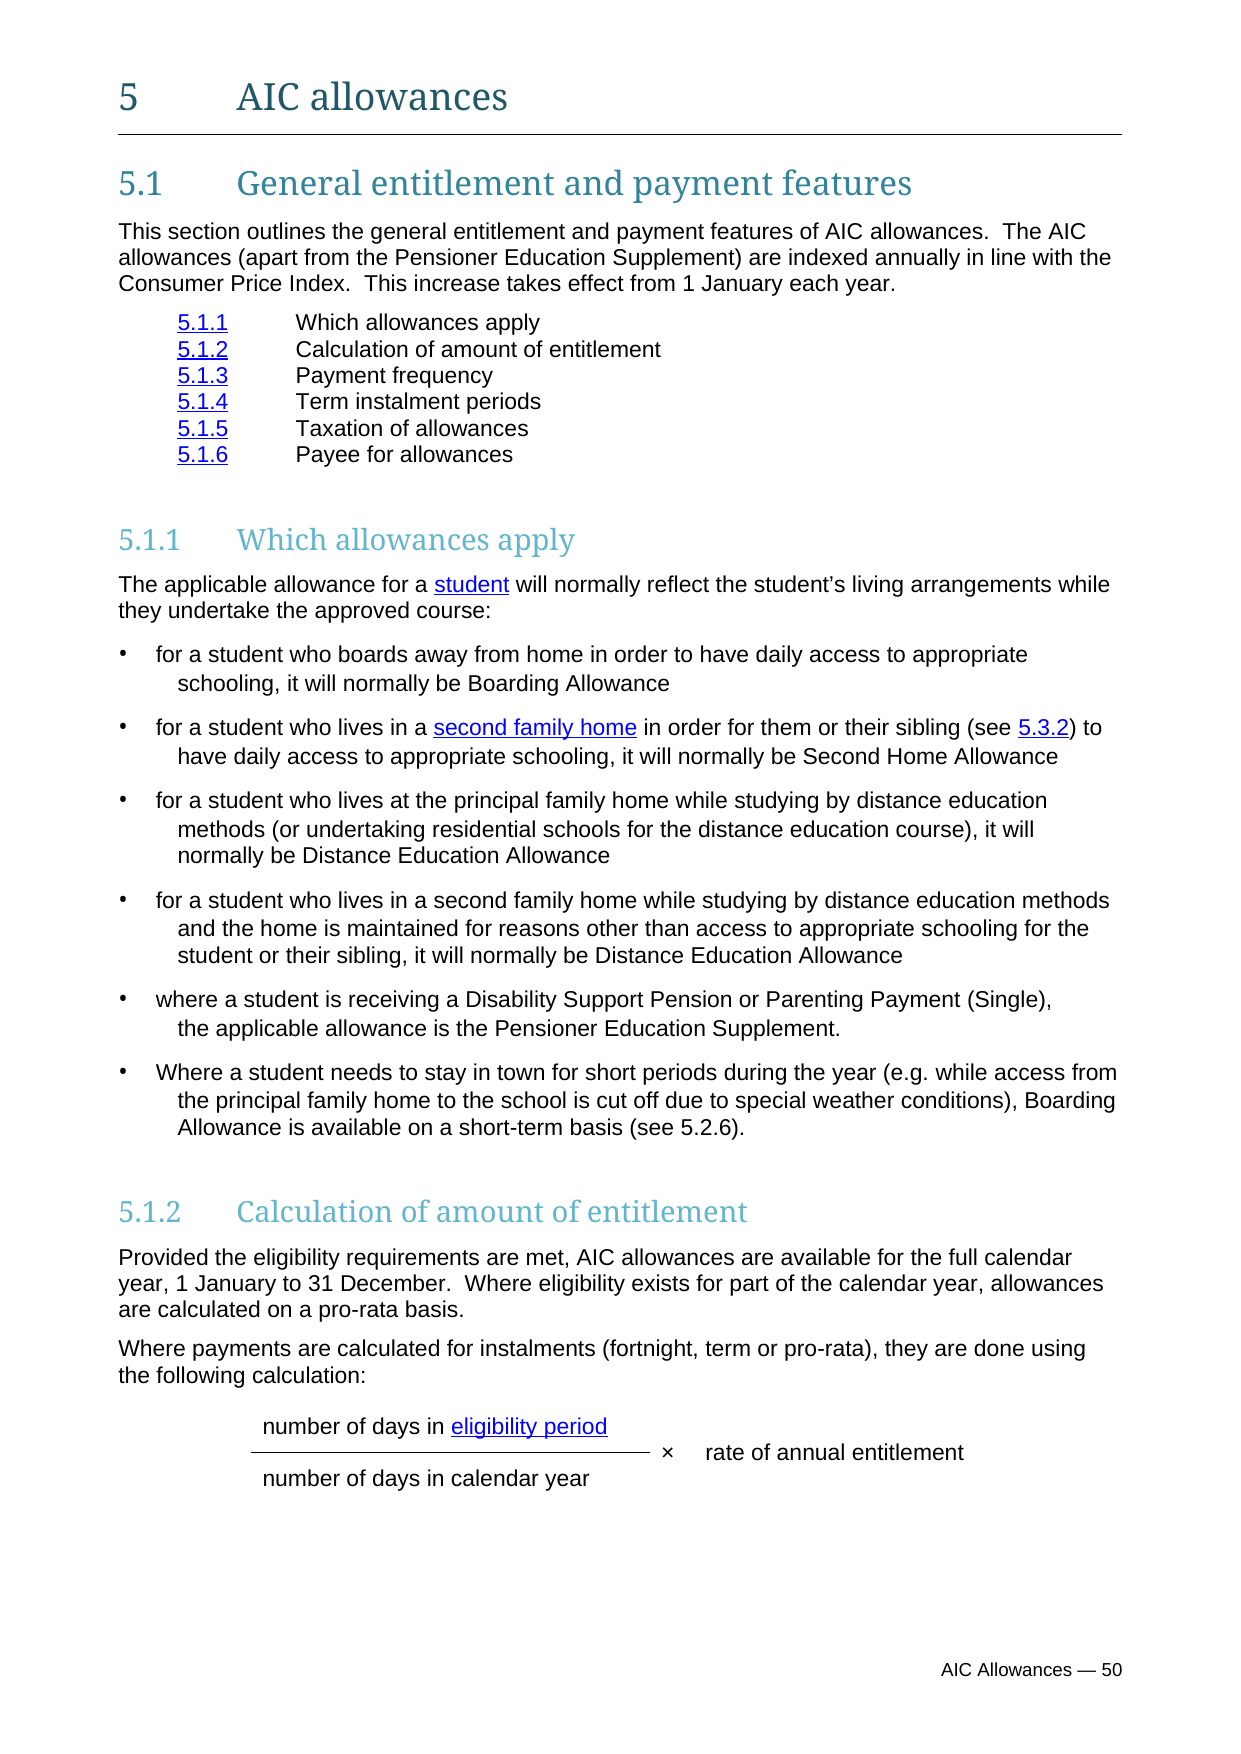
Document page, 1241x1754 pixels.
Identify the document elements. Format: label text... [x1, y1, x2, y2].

subtitle 5 AIC allowances [118, 70, 1122, 134]
subtitle 5.1.1 Which allowances apply [118, 519, 1122, 558]
table_header × [650, 1401, 694, 1504]
text for a student who lives in a second family home in order for them or their sibling (see 5.3.2) to have daily access to appropriate schooling, it will normally be Second Home Allowance [118, 709, 1122, 769]
subtitle 5.1.2 Calculation of amount of entitlement [118, 1192, 1122, 1231]
text 5.1.3 Payment frequency [177, 362, 1122, 388]
text 5.1.1 Which allowances apply [177, 309, 1122, 336]
subtitle 5.1 General entitlement and payment features [118, 160, 1122, 205]
text 5.1.4 Term instalment periods [177, 388, 1122, 415]
text Where a student needs to stay in town for short periods during the year (e.g. while access from the principal family home to the school is cut off due to special weather conditions), Boarding Allowance is available on a short-term basis (see 5.2.6). [118, 1053, 1122, 1140]
text Provided the eligibility requirements are met, AIC allowances are available for the full calendar year, 1 January to 31 December. Where eligibility exists for part of the calendar year, allowances are calculated on a pro-rata basis. [118, 1244, 1122, 1323]
text for a student who lives at the principal family home while studying by distance education methods (or undertaking residential schools for the distance education course), it will normally be Distance Education Allowance [118, 782, 1122, 869]
text for a student who boards away from home in order to have daily access to appropriate schooling, it will normally be Boarding Allowance [118, 636, 1122, 697]
text 5.1.6 Payee for allowances [177, 441, 1122, 467]
text where a student is receiving a Disability Support Pension or Parenting Payment (Single), the applicable allowance is the Pensioner Education Supplement. [118, 981, 1122, 1041]
table_cell number of days in calendar year [251, 1453, 649, 1504]
table_header number of days in eligibility period [251, 1401, 649, 1452]
text The applicable allowance for a student will normally reflect the student’s living arrangements while they undertake the approved course: [118, 571, 1122, 624]
text for a student who lives in a second family home while studying by distance education methods and the home is maintained for reasons other than access to appropriate schooling for the student or their sibling, it will normally be Distance Education Allowance [118, 881, 1122, 968]
text This section outlines the general entitlement and payment features of AIC allowances. The AIC allowances (apart from the Pensioner Education Supplement) are indexed annually in line with the Consumer Price Index. This increase takes effect from 1 January each year. [118, 218, 1122, 297]
table_header rate of annual entitlement [694, 1401, 989, 1504]
text 5.1.2 Calculation of amount of entitlement [177, 336, 1122, 362]
text 5.1.5 Taxation of allowances [177, 415, 1122, 441]
text Where payments are calculated for instalments (fortnight, term or pro-rata), they are done using the following calculation: [118, 1335, 1122, 1388]
